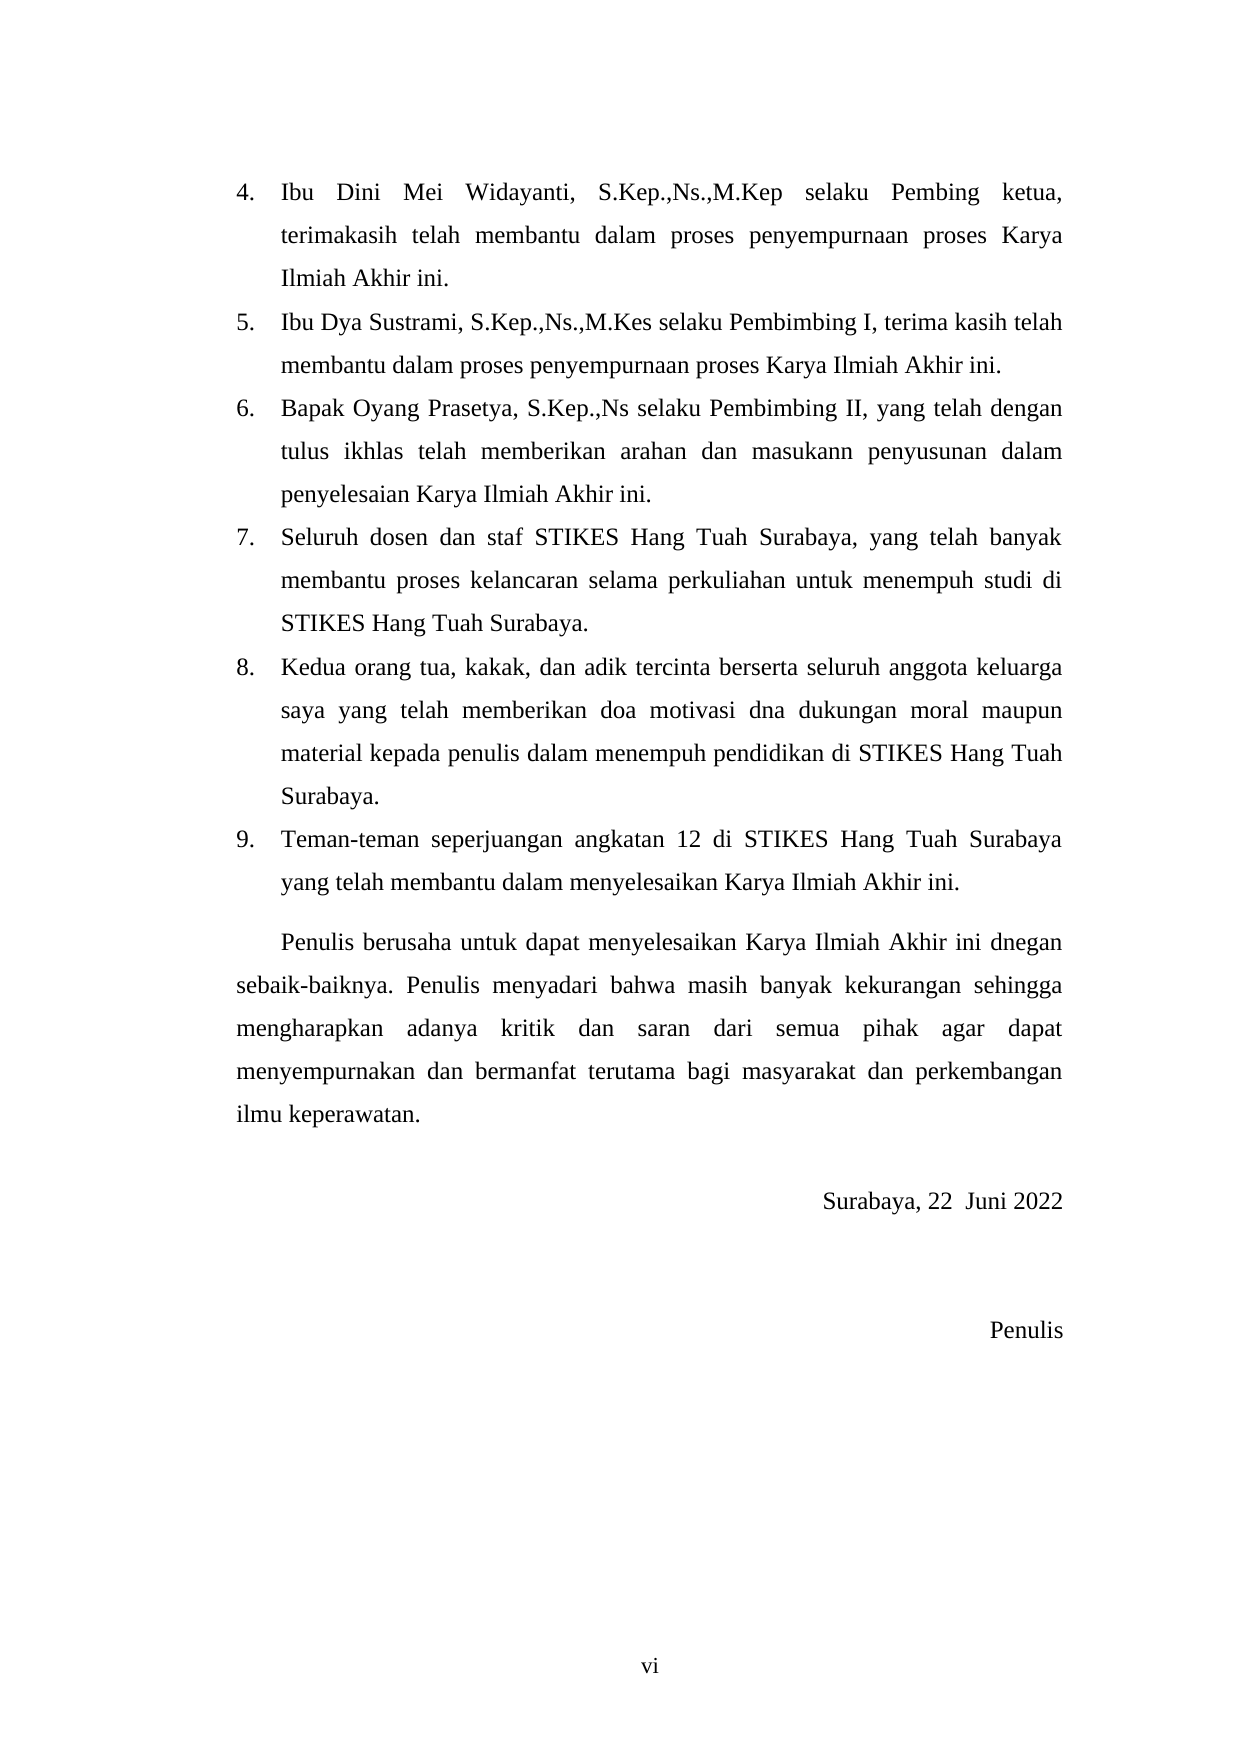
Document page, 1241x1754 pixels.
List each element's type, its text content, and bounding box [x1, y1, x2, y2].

list Kedua orang tua, kakak, dan adik tercinta berserta seluruh anggota keluarga saya yang telah memberikan doa motivasi dna dukungan moral maupun material kepada penulis dalam menempuh pendidikan di STIKES Hang Tuah Surabaya. [236, 652, 1063, 810]
text Surabaya, 22 Juni 2022 [236, 1186, 1063, 1214]
list Ibu Dya Sustrami, S.Kep.,Ns.,M.Kes selaku Pembimbing I, terima kasih telah membantu dalam proses penyempurnaan proses Karya Ilmiah Akhir ini. [236, 307, 1063, 378]
text Penulis [236, 1315, 1063, 1344]
list Teman-teman seperjuangan angkatan 12 di STIKES Hang Tuah Surabaya yang telah membantu dalam menyelesaikan Karya Ilmiah Akhir ini. [236, 824, 1063, 896]
text Penulis berusaha untuk dapat menyelesaikan Karya Ilmiah Akhir ini dnegan sebaik-baiknya. Penulis menyadari bahwa masih banyak kekurangan sehingga mengharapkan adanya kritik dan saran dari semua pihak agar dapat menyempurnakan dan bermanfat terutama bagi masyarakat dan perkembangan ilmu keperawatan. [236, 927, 1063, 1128]
list Seluruh dosen dan staf STIKES Hang Tuah Surabaya, yang telah banyak membantu proses kelancaran selama perkuliahan untuk menempuh studi di STIKES Hang Tuah Surabaya. [236, 522, 1063, 637]
list Ibu Dini Mei Widayanti, S.Kep.,Ns.,M.Kep selaku Pembing ketua, terimakasih telah membantu dalam proses penyempurnaan proses Karya Ilmiah Akhir ini. [236, 177, 1063, 292]
list Bapak Oyang Prasetya, S.Kep.,Ns selaku Pembimbing II, yang telah dengan tulus ikhlas telah memberikan arahan dan masukann penyusunan dalam penyelesaian Karya Ilmiah Akhir ini. [236, 393, 1063, 508]
